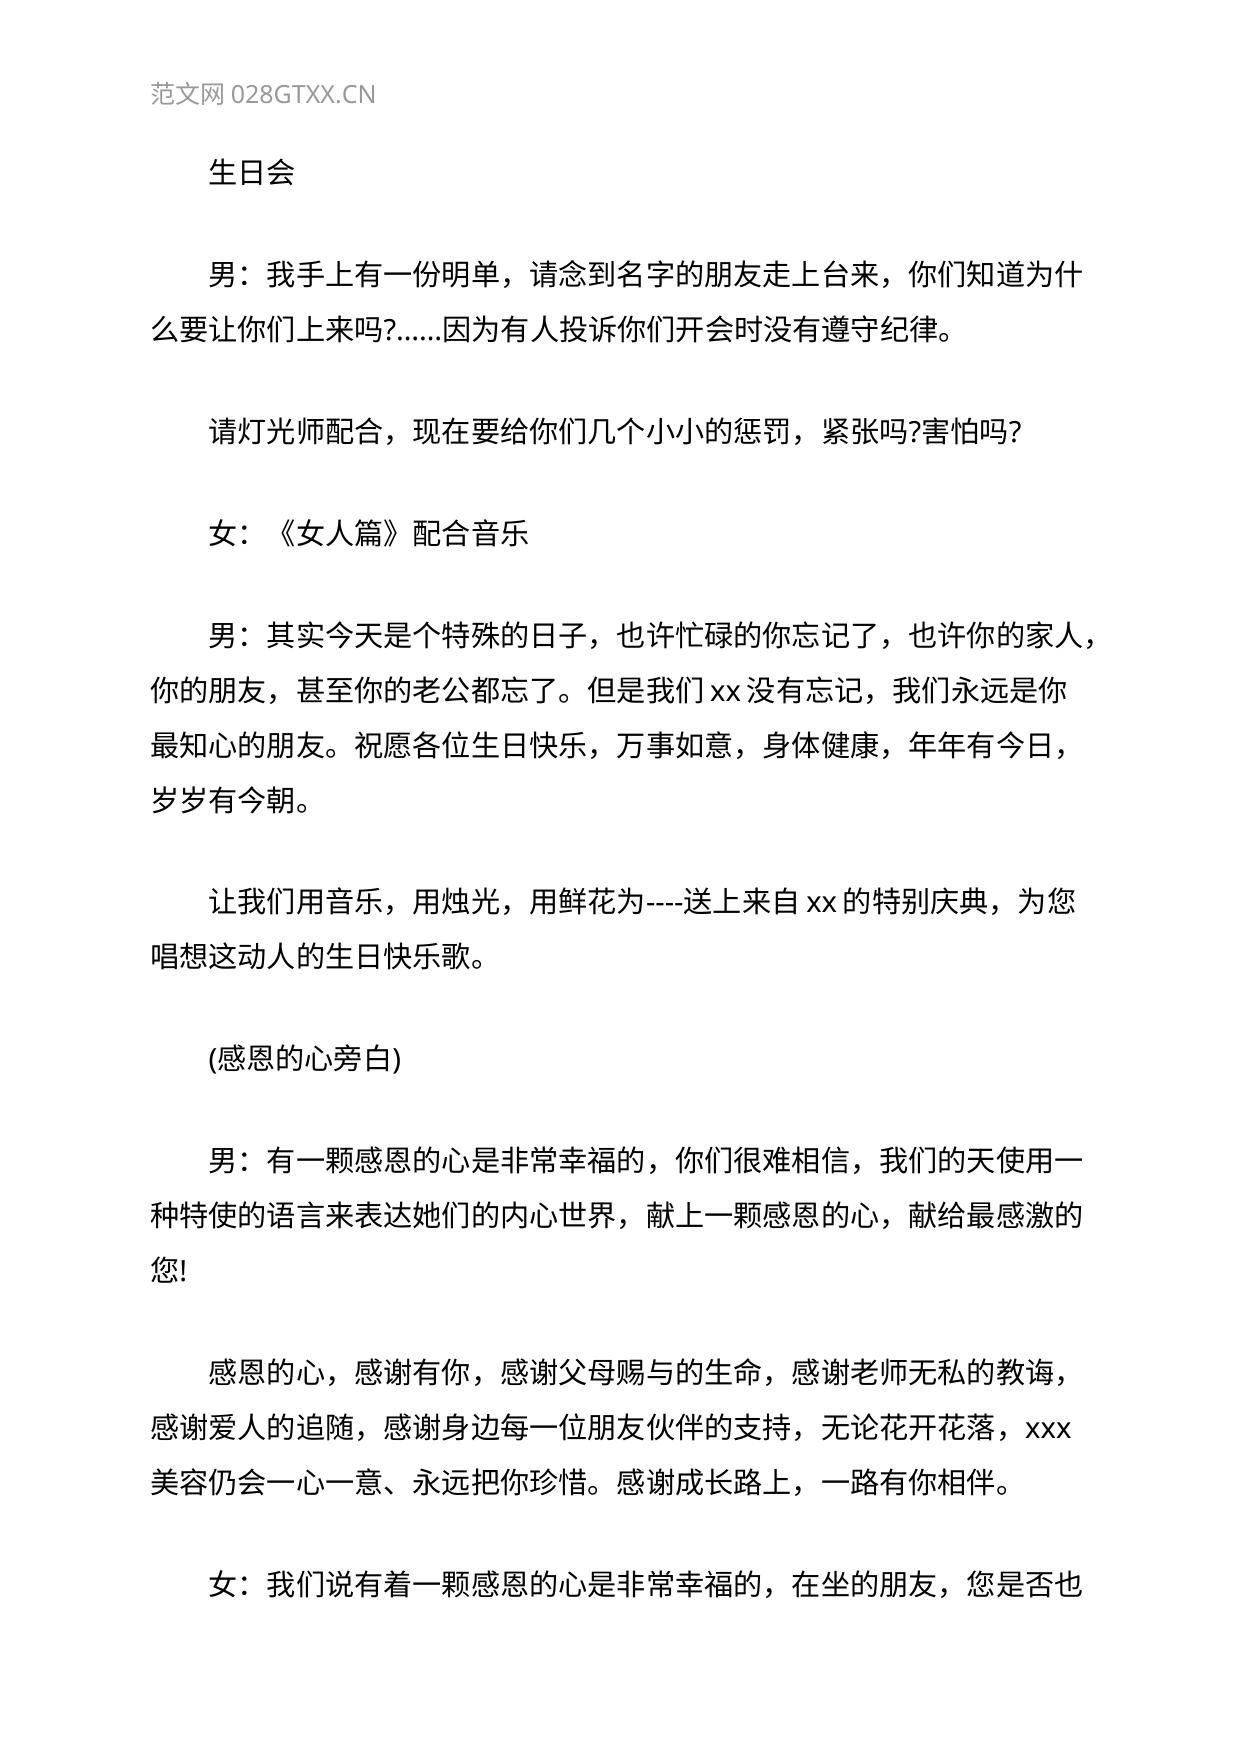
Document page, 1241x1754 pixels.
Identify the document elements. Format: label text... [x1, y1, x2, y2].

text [150, 1561, 1090, 1603]
text 男：其实今天是个特殊的日子，也许忙碌的你忘记了，也许你的家人，你的朋友，甚至你的老公都忘了。但是我们xx没有忘记，我们永远是你最知心的朋友。祝愿各位生日快乐，万事如意，身体健康，年年有今日，岁岁有今朝。 [150, 612, 1090, 819]
text (感恩的心旁白) [150, 1036, 1090, 1078]
text 男：我手上有一份明单，请念到名字的朋友走上台来，你们知道为什么要让你们上来吗?……因为有人投诉你们开会时没有遵守纪律。 [150, 252, 1090, 349]
text 请灯光师配合，现在要给你们几个小小的惩罚，紧张吗?害怕吗? [150, 409, 1090, 451]
text 生日会 [150, 150, 1090, 192]
text 感恩的心，感谢有你，感谢父母赐与的生命，感谢老师无私的教诲，感谢爱人的追随，感谢身边每一位朋友伙伴的支持，无论花开花落，xxx美容仍会一心一意、永远把你珍惜。感谢成长路上，一路有你相伴。 [150, 1349, 1090, 1502]
text 男：有一颗感恩的心是非常幸福的，你们很难相信，我们的天使用一种特使的语言来表达她们的内心世界，献上一颗感恩的心，献给最感激的您! [150, 1138, 1090, 1290]
text 女：《女人篇》配合音乐 [150, 511, 1090, 553]
text 让我们用音乐，用烛光，用鲜花为----送上来自xx的特别庆典，为您唱想这动人的生日快乐歌。 [150, 879, 1090, 976]
